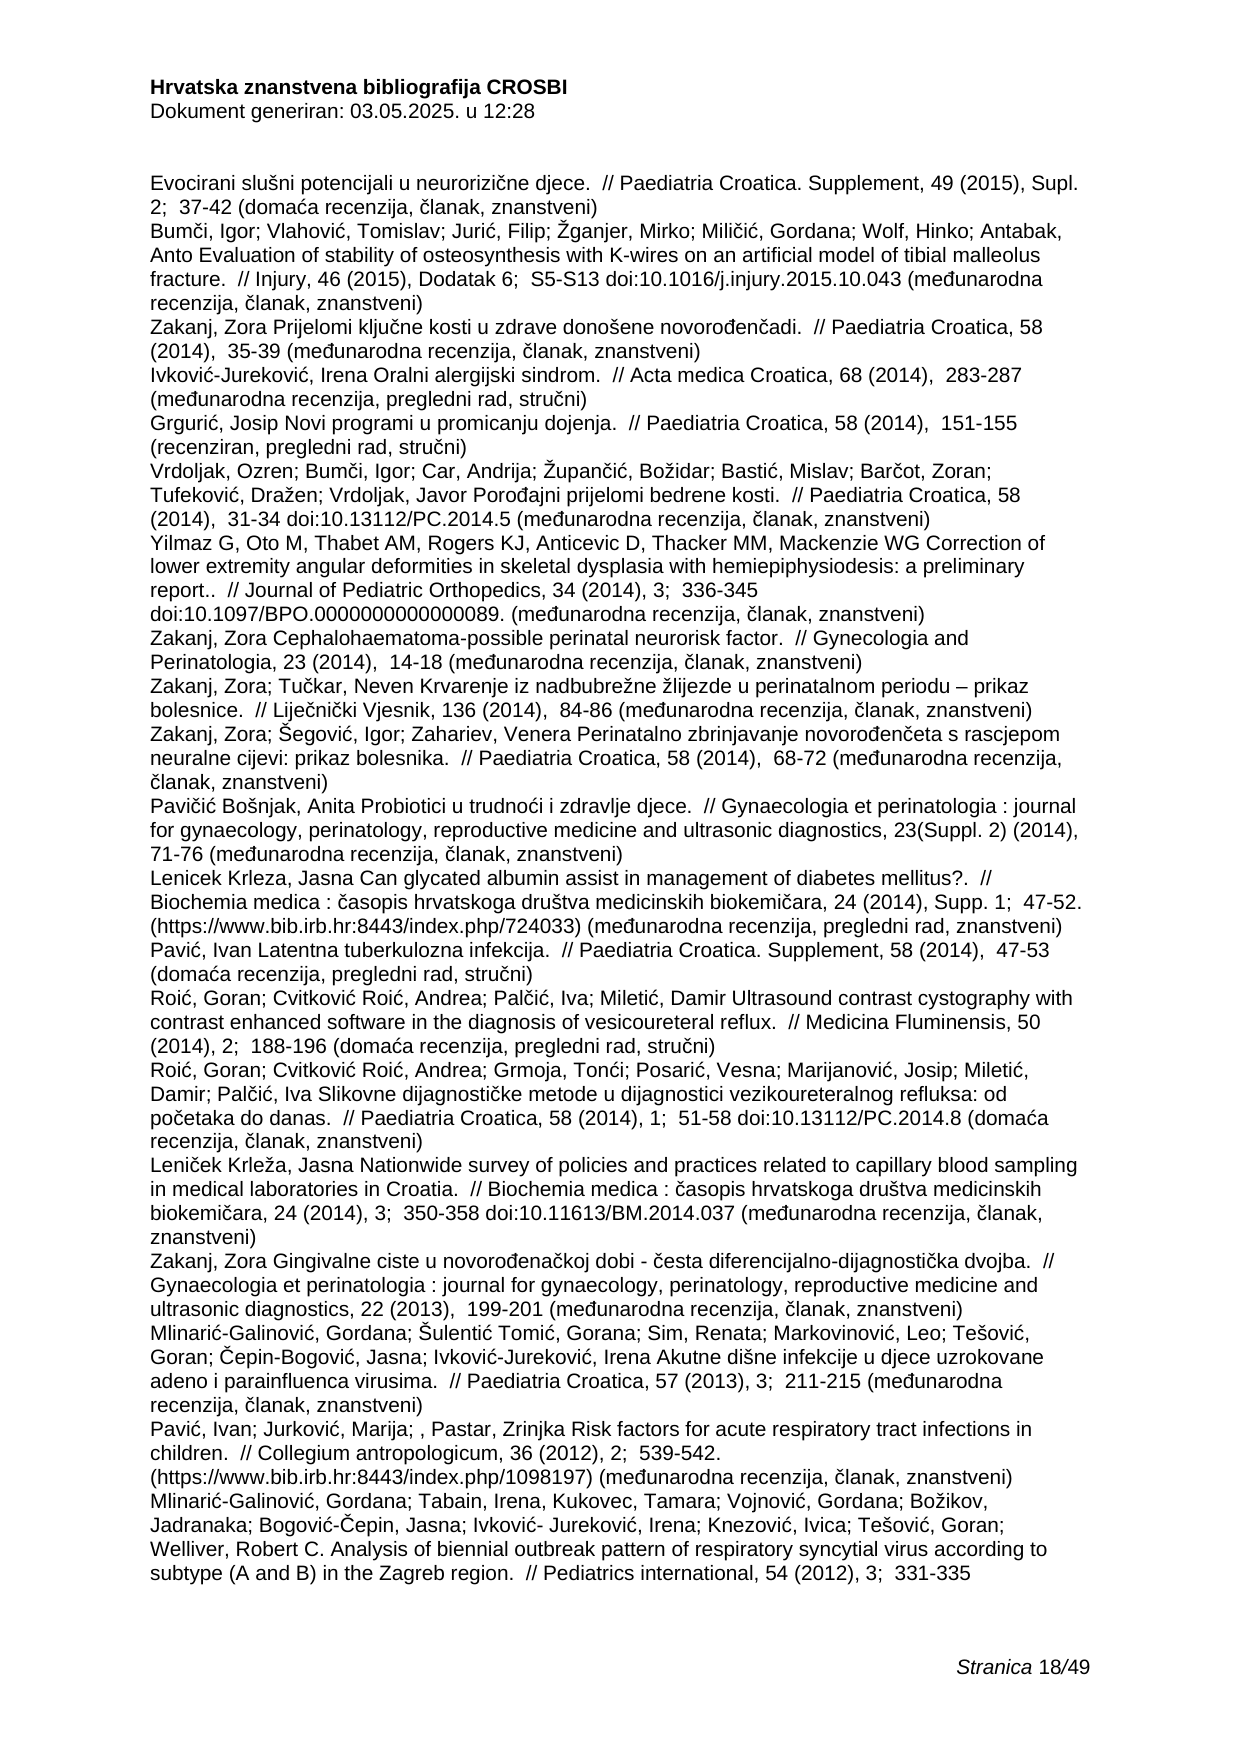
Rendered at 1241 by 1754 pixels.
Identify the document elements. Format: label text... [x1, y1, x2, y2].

text Roić, Goran; Cvitković Roić, Andrea; Grmoja, Tonći; Posarić, Vesna; Marijanović, Josip; Miletić, Damir; Palčić, Iva [150, 1057, 1090, 1153]
text Zakanj, Zora [150, 626, 1090, 674]
text Yilmaz G, Oto M, Thabet AM, Rogers KJ, Anticevic D, Thacker MM, Mackenzie WG [150, 530, 1090, 626]
text Vrdoljak, Ozren; Bumči, Igor; Car, Andrija; Župančić, Božidar; Bastić, Mislav; Barčot, Zoran; Tufeković, Dražen; Vrdoljak, Javor [150, 458, 1090, 530]
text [150, 171, 1090, 219]
text Lenicek Krleza, Jasna [150, 866, 1090, 938]
text Mlinarić-Galinović, Gordana; Šulentić Tomić, Gorana; Sim, Renata; Markovinović, Leo; Tešović, Goran; Čepin-Bogović, Jasna; Ivković-Jureković, Irena [150, 1321, 1090, 1417]
text Ivković-Jureković, Irena [150, 363, 1090, 411]
text Pavičić Bošnjak, Anita [150, 794, 1090, 866]
text Zakanj, Zora; Tučkar, Neven [150, 674, 1090, 722]
text Bumči, Igor; Vlahović, Tomislav; Jurić, Filip; Žganjer, Mirko; Miličić, Gordana; Wolf, Hinko; Antabak, Anto [150, 219, 1090, 315]
text Leniček Krleža, Jasna [150, 1153, 1090, 1249]
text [150, 1489, 1090, 1584]
text Zakanj, Zora [150, 315, 1090, 363]
text Grgurić, Josip [150, 411, 1090, 458]
text Zakanj, Zora; Šegović, Igor; Zahariev, Venera [150, 722, 1090, 794]
text Pavić, Ivan [150, 938, 1090, 986]
text Zakanj, Zora [150, 1249, 1090, 1321]
text Roić, Goran; Cvitković Roić, Andrea; Palčić, Iva; Miletić, Damir [150, 986, 1090, 1057]
text Pavić, Ivan; Jurković, Marija; , Pastar, Zrinjka [150, 1417, 1090, 1489]
